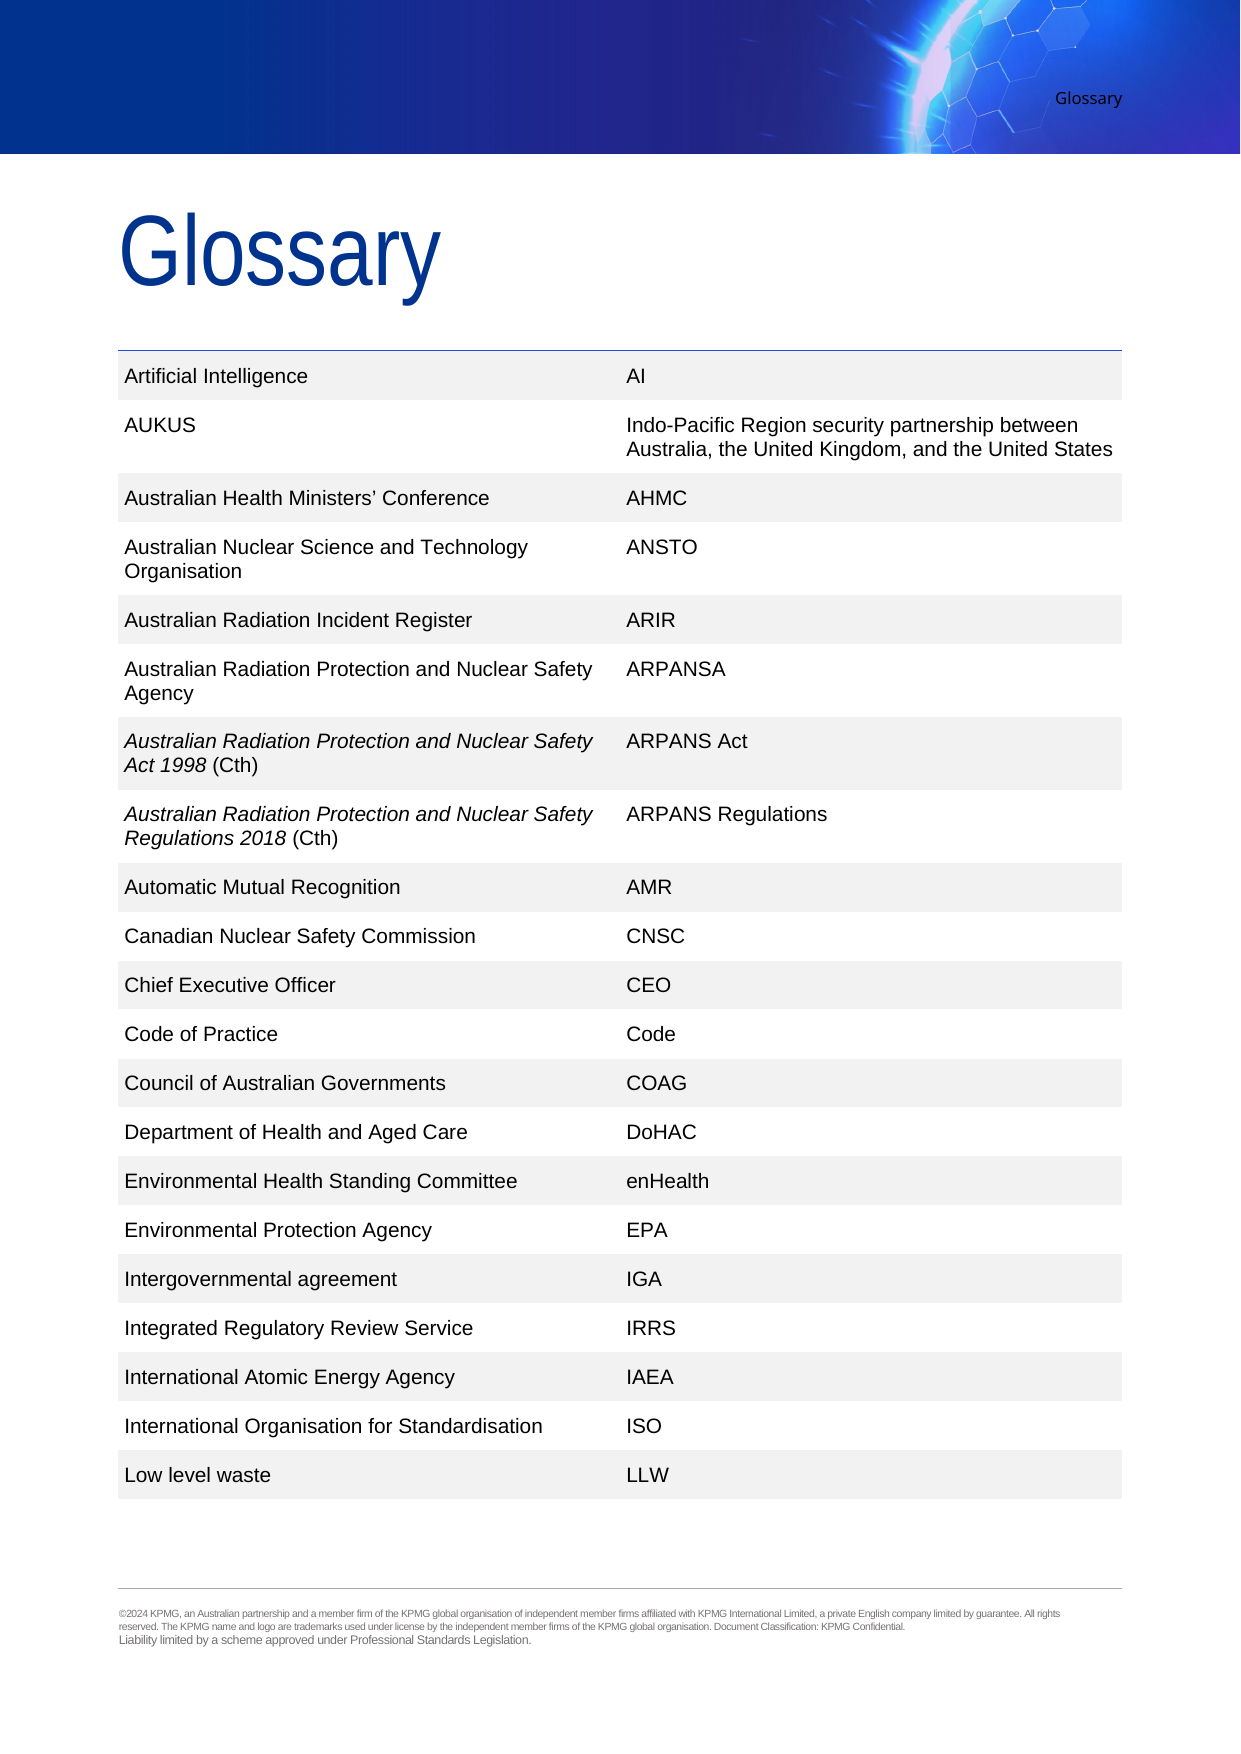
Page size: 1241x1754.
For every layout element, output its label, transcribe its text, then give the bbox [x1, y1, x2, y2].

table_cell DoHAC [620, 1108, 1122, 1156]
table_cell AMR [620, 863, 1122, 912]
table_cell Australian Health Ministers’ Conference [118, 473, 620, 522]
table_cell EPA [620, 1205, 1122, 1254]
table_cell AHMC [620, 473, 1122, 522]
table_cell ARIR [620, 595, 1122, 644]
table_cell IGA [620, 1254, 1122, 1303]
table_cell Code of Practice [118, 1010, 620, 1058]
table_cell Low level waste [118, 1450, 620, 1499]
table_cell Australian Radiation Incident Register [118, 595, 620, 644]
table_cell Australian Radiation Protection and Nuclear Safety Act 1998 (Cth) [118, 717, 620, 790]
table_cell ISO [620, 1401, 1122, 1450]
table_cell COAG [620, 1059, 1122, 1107]
table_cell IAEA [620, 1352, 1122, 1401]
table_cell Council of Australian Governments [118, 1059, 620, 1107]
table_cell ARPANS Act [620, 717, 1122, 790]
table_cell Automatic Mutual Recognition [118, 863, 620, 912]
table_cell Environmental Health Standing Committee [118, 1156, 620, 1205]
table_cell CEO [620, 961, 1122, 1009]
table_cell LLW [620, 1450, 1122, 1499]
table_cell Australian Nuclear Science and Technology Organisation [118, 522, 620, 595]
table_cell Australian Radiation Protection and Nuclear Safety Agency [118, 644, 620, 717]
table_cell International Atomic Energy Agency [118, 1352, 620, 1401]
table_cell Indo-Pacific Region security partnership between Australia, the United Kingdom, and the United States [620, 400, 1122, 473]
table_cell IRRS [620, 1303, 1122, 1352]
table_cell Code [620, 1010, 1122, 1058]
table_header Artificial Intelligence [118, 351, 620, 400]
table_cell Australian Radiation Protection and Nuclear Safety Regulations 2018 (Cth) [118, 790, 620, 863]
table_cell AUKUS [118, 400, 620, 473]
subtitle Glossary [118, 177, 1122, 313]
table_cell ANSTO [620, 522, 1122, 595]
table_cell Integrated Regulatory Review Service [118, 1303, 620, 1352]
table_cell ARPANS Regulations [620, 790, 1122, 863]
picture [0, 0, 1241, 154]
table_cell ARPANSA [620, 644, 1122, 717]
table_cell Intergovernmental agreement [118, 1254, 620, 1303]
table_cell Department of Health and Aged Care [118, 1108, 620, 1156]
table_cell CNSC [620, 912, 1122, 961]
table_cell Chief Executive Officer [118, 961, 620, 1009]
table_cell Canadian Nuclear Safety Commission [118, 912, 620, 961]
table_header AI [620, 351, 1122, 400]
table_cell International Organisation for Standardisation [118, 1401, 620, 1450]
table_cell Environmental Protection Agency [118, 1205, 620, 1254]
table_cell enHealth [620, 1156, 1122, 1205]
